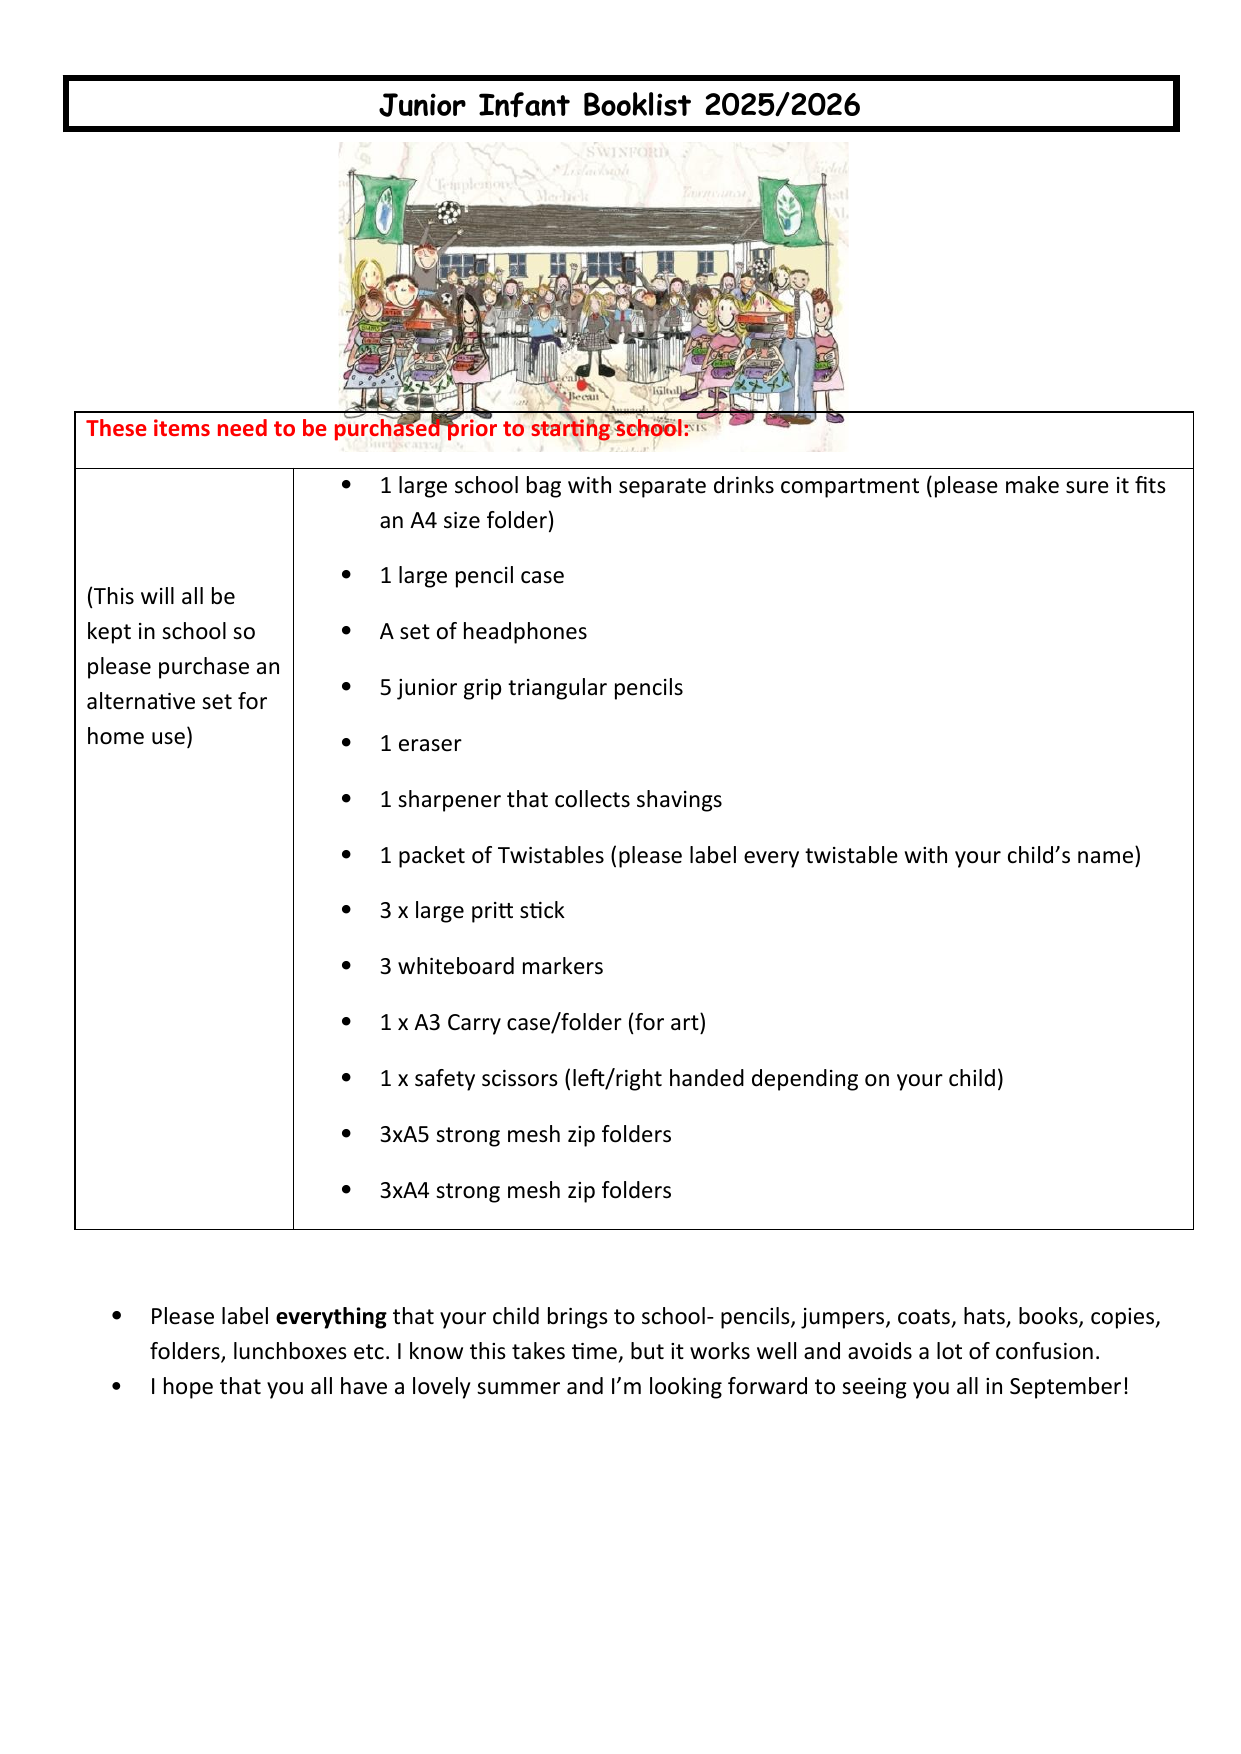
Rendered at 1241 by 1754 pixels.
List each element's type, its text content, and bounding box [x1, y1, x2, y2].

list Please label everything that your child brings to school- pencils, jumpers, coats, hats, books, copies, folders, lunchboxes etc. I know this takes time, but it works well and avoids a lot of confusion. [112, 1300, 1165, 1365]
table_header These items need to be purchased prior to starting school: [76, 413, 1193, 468]
table_cell 1 large school bag with separate drinks compartment (please make sure it fits an A4 size folder) 1 large pencil case A set of headphones 5 junior grip triangular pencils 1 eraser 1 sharpener that collects shavings 1 packet of Twistables (please label every twistable with your child’s name) 3 x large pritt stick 3 whiteboard markers 1 x A3 Carry case/folder (for art) 1 x safety scissors (left/right handed depending on your child) 3xA5 strong mesh zip folders 3xA4 strong mesh zip folders [294, 469, 1193, 1229]
subtitle Junior Infant Booklist 2025/2026 [69, 81, 1173, 126]
list I hope that you all have a lovely summer and I’m looking forward to seeing you all in September! [112, 1370, 1165, 1400]
table_cell (This will all be kept in school so please purchase an alternative set for home use) [76, 469, 293, 1229]
picture [338, 142, 849, 411]
